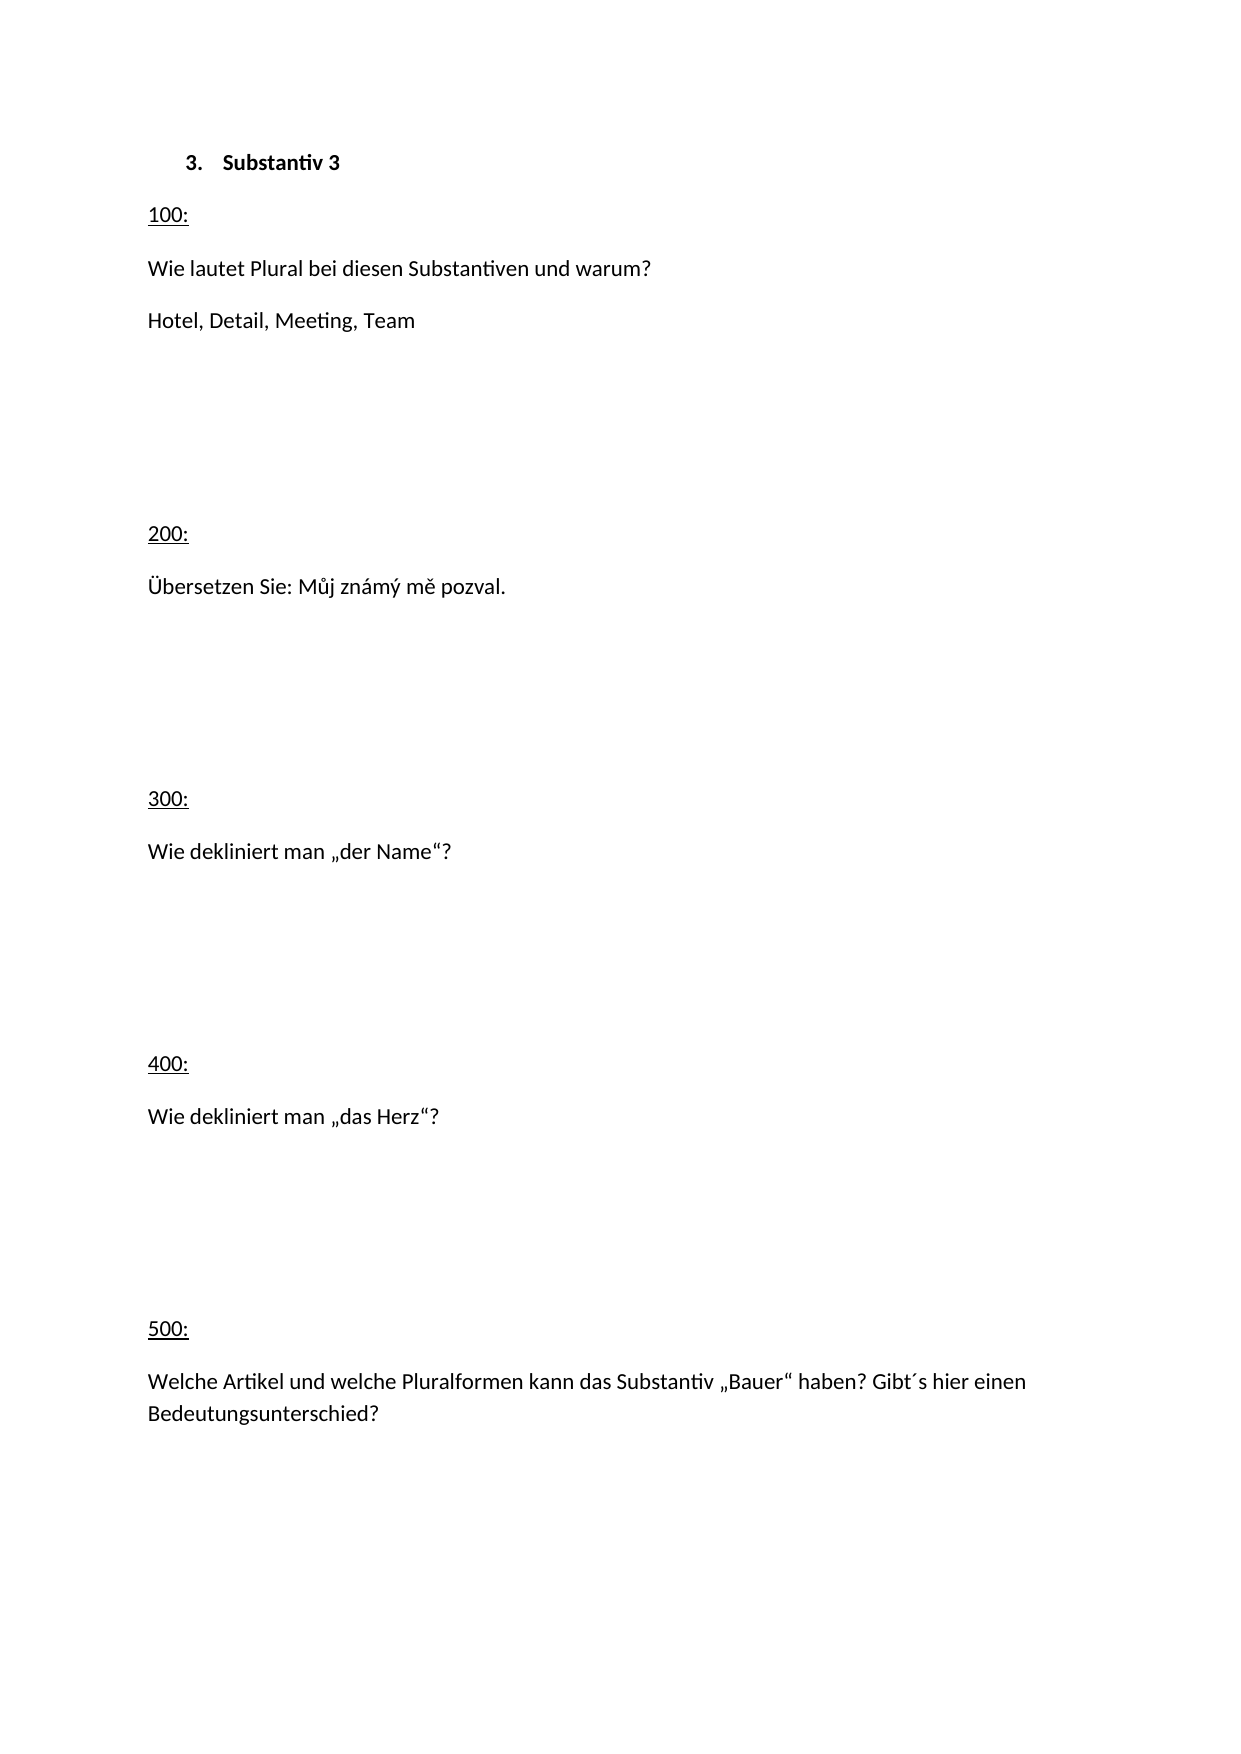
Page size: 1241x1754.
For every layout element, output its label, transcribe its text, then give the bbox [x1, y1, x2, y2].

text 200: [148, 519, 1093, 547]
text Wie lautet Plural bei diesen Substantiven und warum? [148, 254, 1093, 282]
text Hotel, Detail, Meeting, Team [148, 307, 1093, 335]
text 100: [148, 201, 1093, 229]
text 400: [148, 1049, 1093, 1077]
text Wie dekliniert man „das Herz“? [148, 1102, 1093, 1130]
text Welche Artikel und welche Pluralformen kann das Substantiv „Bauer“ haben? Gibt´s hier einen Bedeutungsunterschied? [148, 1367, 1093, 1427]
text 500: [148, 1314, 1093, 1342]
text Übersetzen Sie: Můj známý mě pozval. [148, 572, 1093, 600]
text Wie dekliniert man „der Name“? [148, 837, 1093, 865]
list Substantiv 3 [185, 148, 1093, 176]
text 300: [148, 784, 1093, 812]
